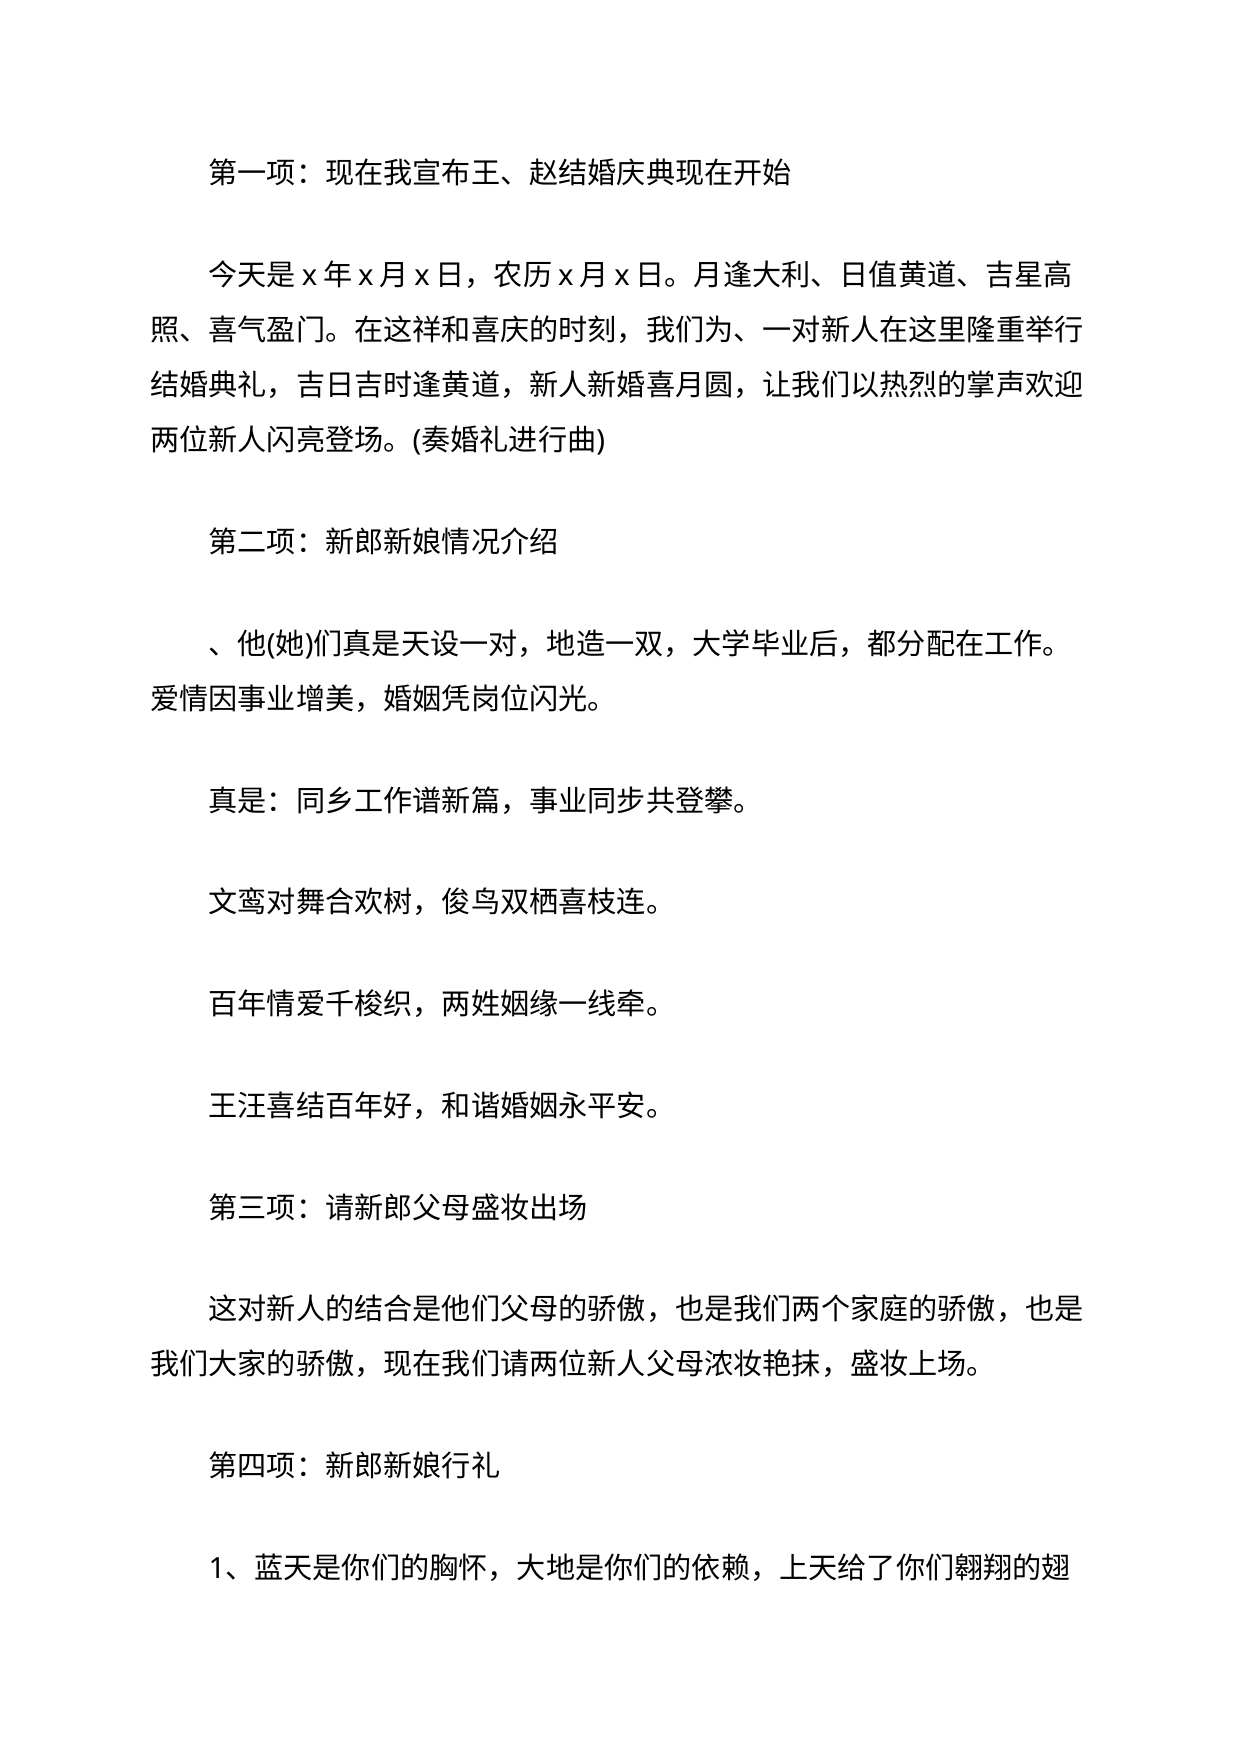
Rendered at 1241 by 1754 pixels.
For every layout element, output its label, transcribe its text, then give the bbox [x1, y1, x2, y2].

text 今天是x年x月x日，农历x月x日。月逢大利、日值黄道、吉星高照、喜气盈门。在这祥和喜庆的时刻，我们为、一对新人在这里隆重举行结婚典礼，吉日吉时逢黄道，新人新婚喜月圆，让我们以热烈的掌声欢迎两位新人闪亮登场。(奏婚礼进行曲) [150, 252, 1090, 459]
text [150, 1544, 1090, 1587]
text 百年情爱千梭织，两姓姻缘一线牵。 [150, 981, 1090, 1023]
text 王汪喜结百年好，和谐婚姻永平安。 [150, 1082, 1090, 1125]
text 第四项：新郎新娘行礼 [150, 1443, 1090, 1485]
text 真是：同乡工作谱新篇，事业同步共登攀。 [150, 777, 1090, 819]
text 文鸾对舞合欢树，俊鸟双栖喜枝连。 [150, 879, 1090, 921]
text 这对新人的结合是他们父母的骄傲，也是我们两个家庭的骄傲，也是我们大家的骄傲，现在我们请两位新人父母浓妆艳抹，盛妆上场。 [150, 1286, 1090, 1383]
text 第二项：新郎新娘情况介绍 [150, 518, 1090, 561]
text 第三项：请新郎父母盛妆出场 [150, 1184, 1090, 1226]
text 、他(她)们真是天设一对，地造一双，大学毕业后，都分配在工作。爱情因事业增美，婚姻凭岗位闪光。 [150, 620, 1090, 718]
text 第一项：现在我宣布王、赵结婚庆典现在开始 [150, 150, 1090, 192]
